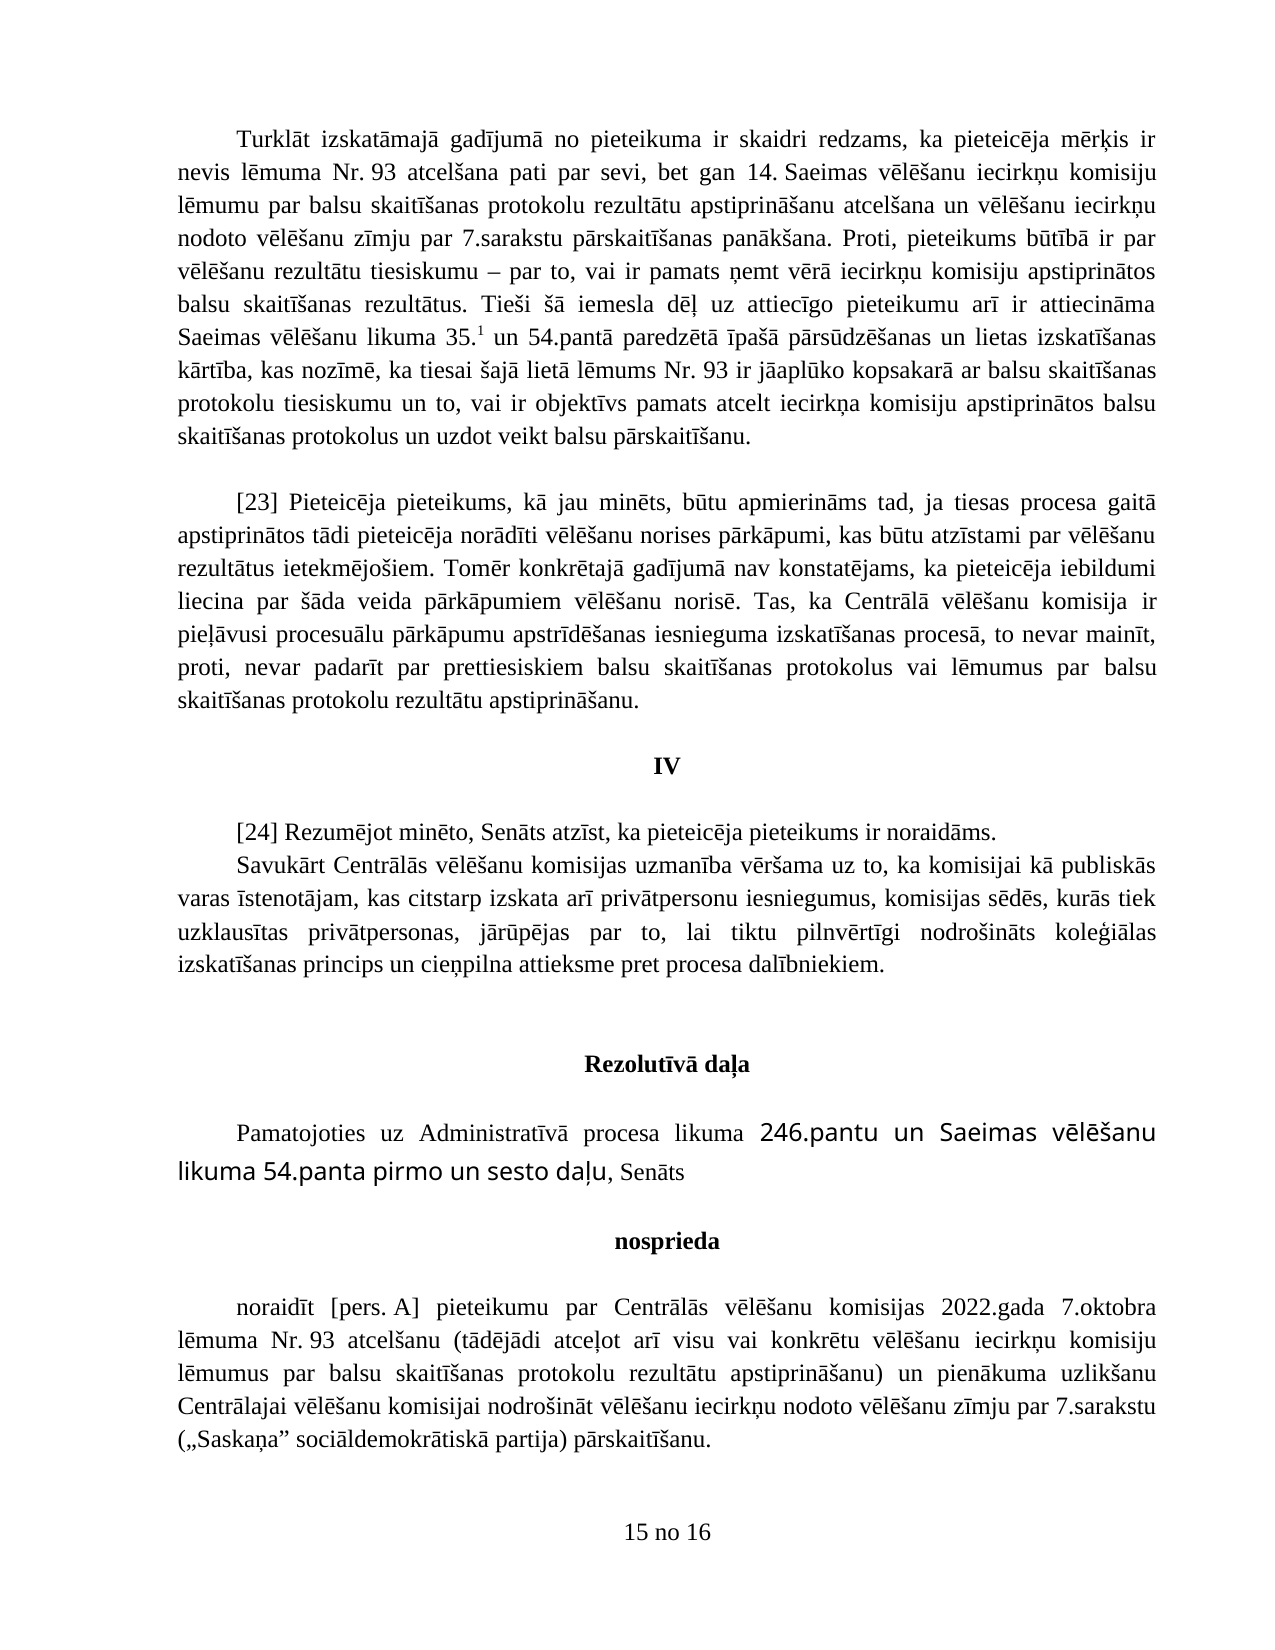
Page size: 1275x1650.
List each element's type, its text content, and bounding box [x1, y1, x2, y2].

text noraidīt [pers. A] pieteikumu par Centrālās vēlēšanu komisijas 2022.gada 7.oktobra lēmuma Nr. 93 atcelšanu (tādējādi atceļot arī visu vai konkrētu vēlēšanu iecirkņu komisiju lēmumus par balsu skaitīšanas protokolu rezultātu apstiprināšanu) un pienākuma uzlikšanu Centrālajai vēlēšanu komisijai nodrošināt vēlēšanu iecirkņu nodoto vēlēšanu zīmju par 7.sarakstu („Saskaņa” sociāldemokrātiskā partija) pārskaitīšanu. [177, 1292, 1157, 1453]
text [23] Pieteicēja pieteikums, kā jau minēts, būtu apmierināms tad, ja tiesas procesa gaitā apstiprinātos tādi pieteicēja norādīti vēlēšanu norises pārkāpumi, kas būtu atzīstami par vēlēšanu rezultātus ietekmējošiem. Tomēr konkrētajā gadījumā nav konstatējams, ka pieteicēja iebildumi liecina par šāda veida pārkāpumiem vēlēšanu norisē. Tas, ka Centrālā vēlēšanu komisija ir pieļāvusi procesuālu pārkāpumu apstrīdēšanas iesnieguma izskatīšanas procesā, to nevar mainīt, proti, nevar padarīt par prettiesiskiem balsu skaitīšanas protokolus vai lēmumus par balsu skaitīšanas protokolu rezultātu apstiprināšanu. [177, 487, 1157, 714]
text Turklāt izskatāmajā gadījumā no pieteikuma ir skaidri redzams, ka pieteicēja mērķis ir nevis lēmuma Nr. 93 atcelšana pati par sevi, bet gan 14. Saeimas vēlēšanu iecirkņu komisiju lēmumu par balsu skaitīšanas protokolu rezultātu apstiprināšanu atcelšana un vēlēšanu iecirkņu nodoto vēlēšanu zīmju par 7.sarakstu pārskaitīšanas panākšana. Proti, pieteikums būtībā ir par vēlēšanu rezultātu tiesiskumu – par to, vai ir pamats ņemt vērā iecirkņu komisiju apstiprinātos balsu skaitīšanas rezultātus. Tieši šā iemesla dēļ uz attiecīgo pieteikumu arī ir attiecināma Saeimas vēlēšanu likuma 35.1 un 54.pantā paredzētā īpašā pārsūdzēšanas un lietas izskatīšanas kārtība, kas nozīmē, ka tiesai šajā lietā lēmums Nr. 93 ir jāaplūko kopsakarā ar balsu skaitīšanas protokolu tiesiskumu un to, vai ir objektīvs pamats atcelt iecirkņa komisiju apstiprinātos balsu skaitīšanas protokolus un uzdot veikt balsu pārskaitīšanu. [177, 124, 1157, 450]
text Pamatojoties uz Administratīvā procesa likuma 246.pantu un Saeimas vēlēšanu likuma 54.panta pirmo un sesto daļu, Senāts [177, 1115, 1157, 1188]
text Savukārt Centrālās vēlēšanu komisijas uzmanība vēršama uz to, ka komisijai kā publiskās varas īstenotājam, kas citstarp izskata arī privātpersonu iesniegumus, komisijas sēdēs, kurās tiek uzklausītas privātpersonas, jārūpējas par to, lai tiktu pilnvērtīgi nodrošināts koleģiālas izskatīšanas princips un cieņpilna attieksme pret procesa dalībniekiem. [177, 851, 1157, 978]
text Rezolutīvā daļa [177, 1049, 1157, 1077]
text IV [177, 751, 1157, 780]
text [24] Rezumējot minēto, Senāts atzīst, ka pieteicēja pieteikums ir noraidāms. [177, 817, 1157, 846]
text nosprieda [177, 1226, 1157, 1255]
